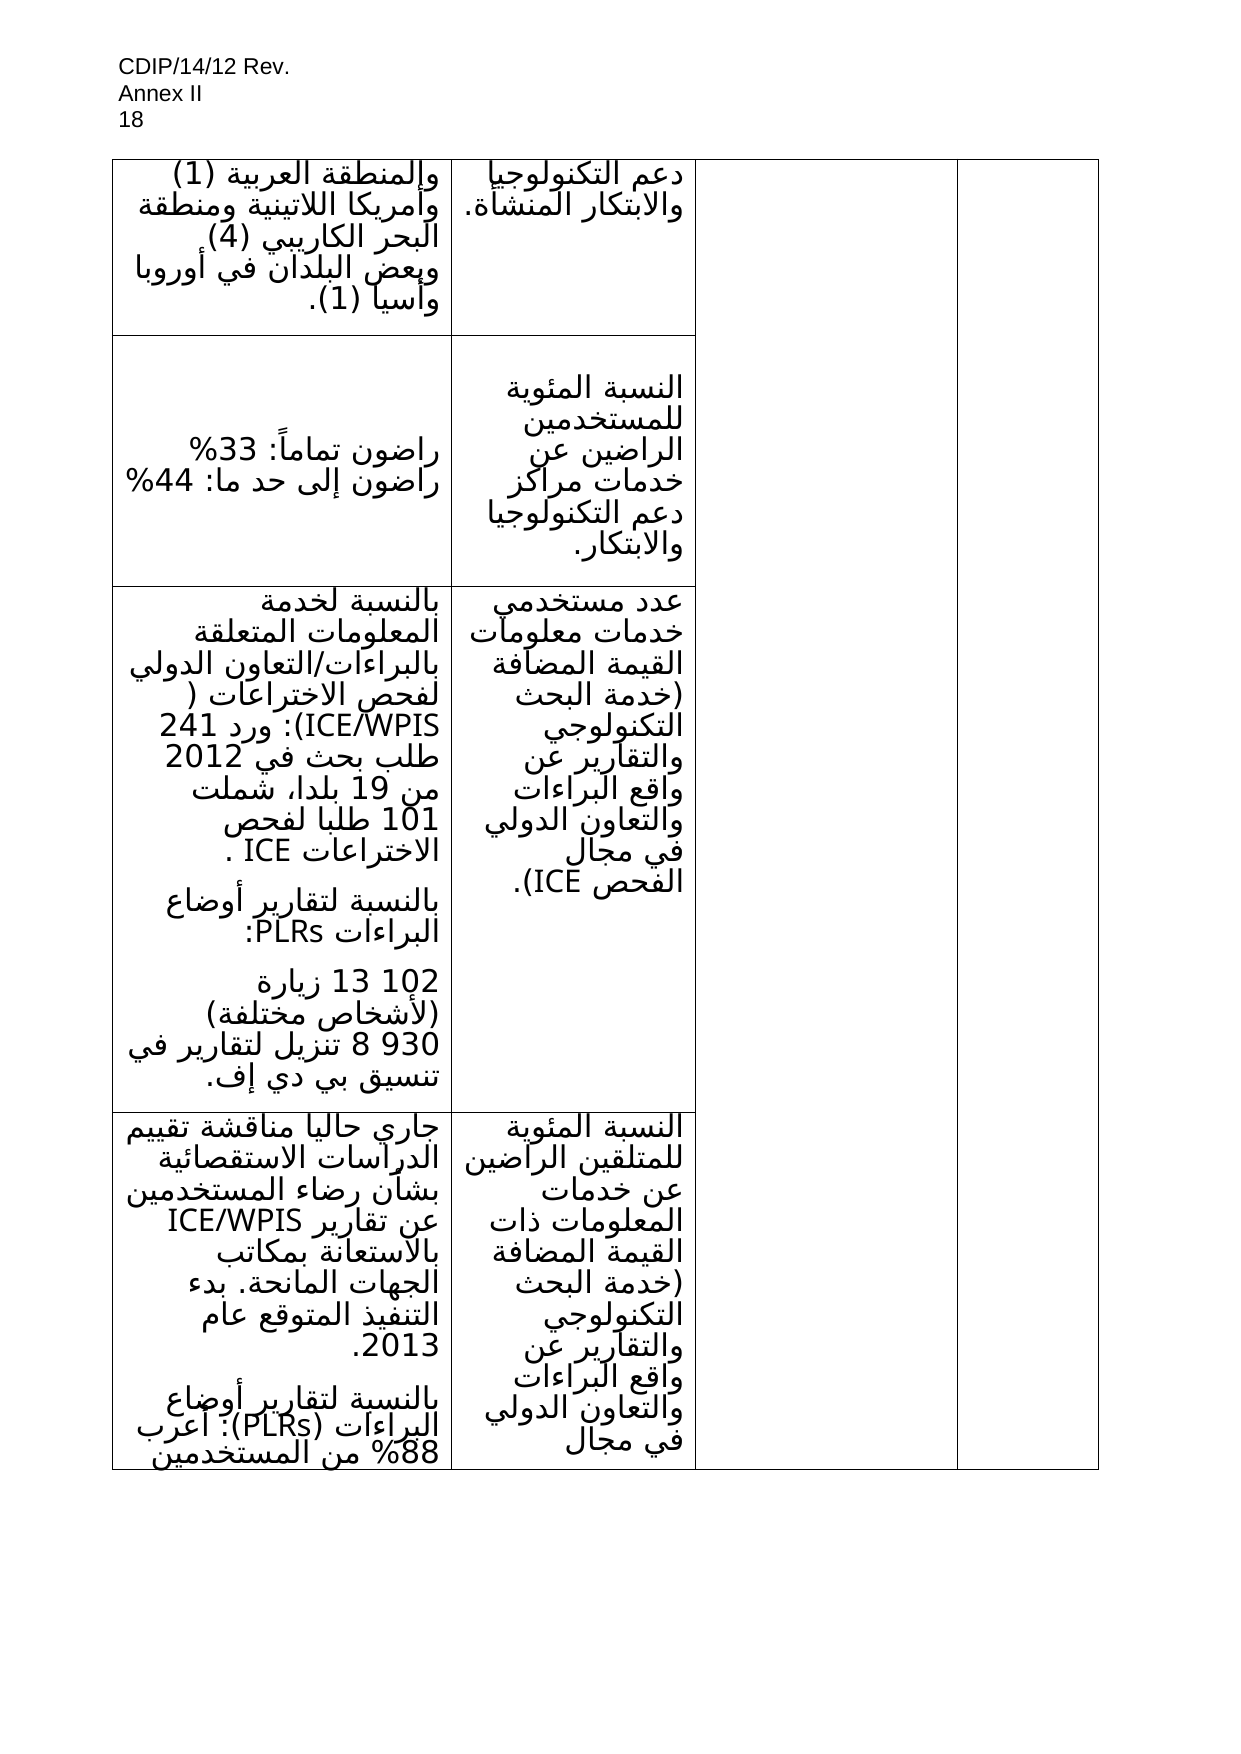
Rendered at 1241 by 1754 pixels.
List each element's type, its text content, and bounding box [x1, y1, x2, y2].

table_cell النسبة المئوية للمستخدمين الراضين عن خدمات مراكز دعم التكنولوجيا والابتكار. [452, 336, 695, 586]
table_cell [452, 1113, 695, 1469]
table_cell عدد مستخدمي خدمات معلومات القيمة المضافة (خدمة البحث التكنولوجي والتقارير عن واقع البراءات والتعاون الدولي في مجال الفحص ICE). [452, 587, 695, 1112]
table_cell راضون تماماً: 33% راضون إلى حد ما: 44% [113, 336, 451, 586]
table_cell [113, 160, 451, 334]
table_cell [452, 160, 695, 334]
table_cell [113, 1113, 451, 1469]
table_cell بالنسبة لخدمة المعلومات المتعلقة بالبراءات/التعاون الدولي لفحص الاختراعات (ICE/WPIS): ورد 241 طلب بحث في 2012 من 19 بلدا، شملت 101 طلبا لفحص الاختراعات ICE . بالنسبة لتقارير أوضاع البراءات PLRs: 102 13 زيارة (لأشخاص مختلفة) 930 8 تنزيل لتقارير في تنسيق بي دي إف. [113, 587, 451, 1112]
